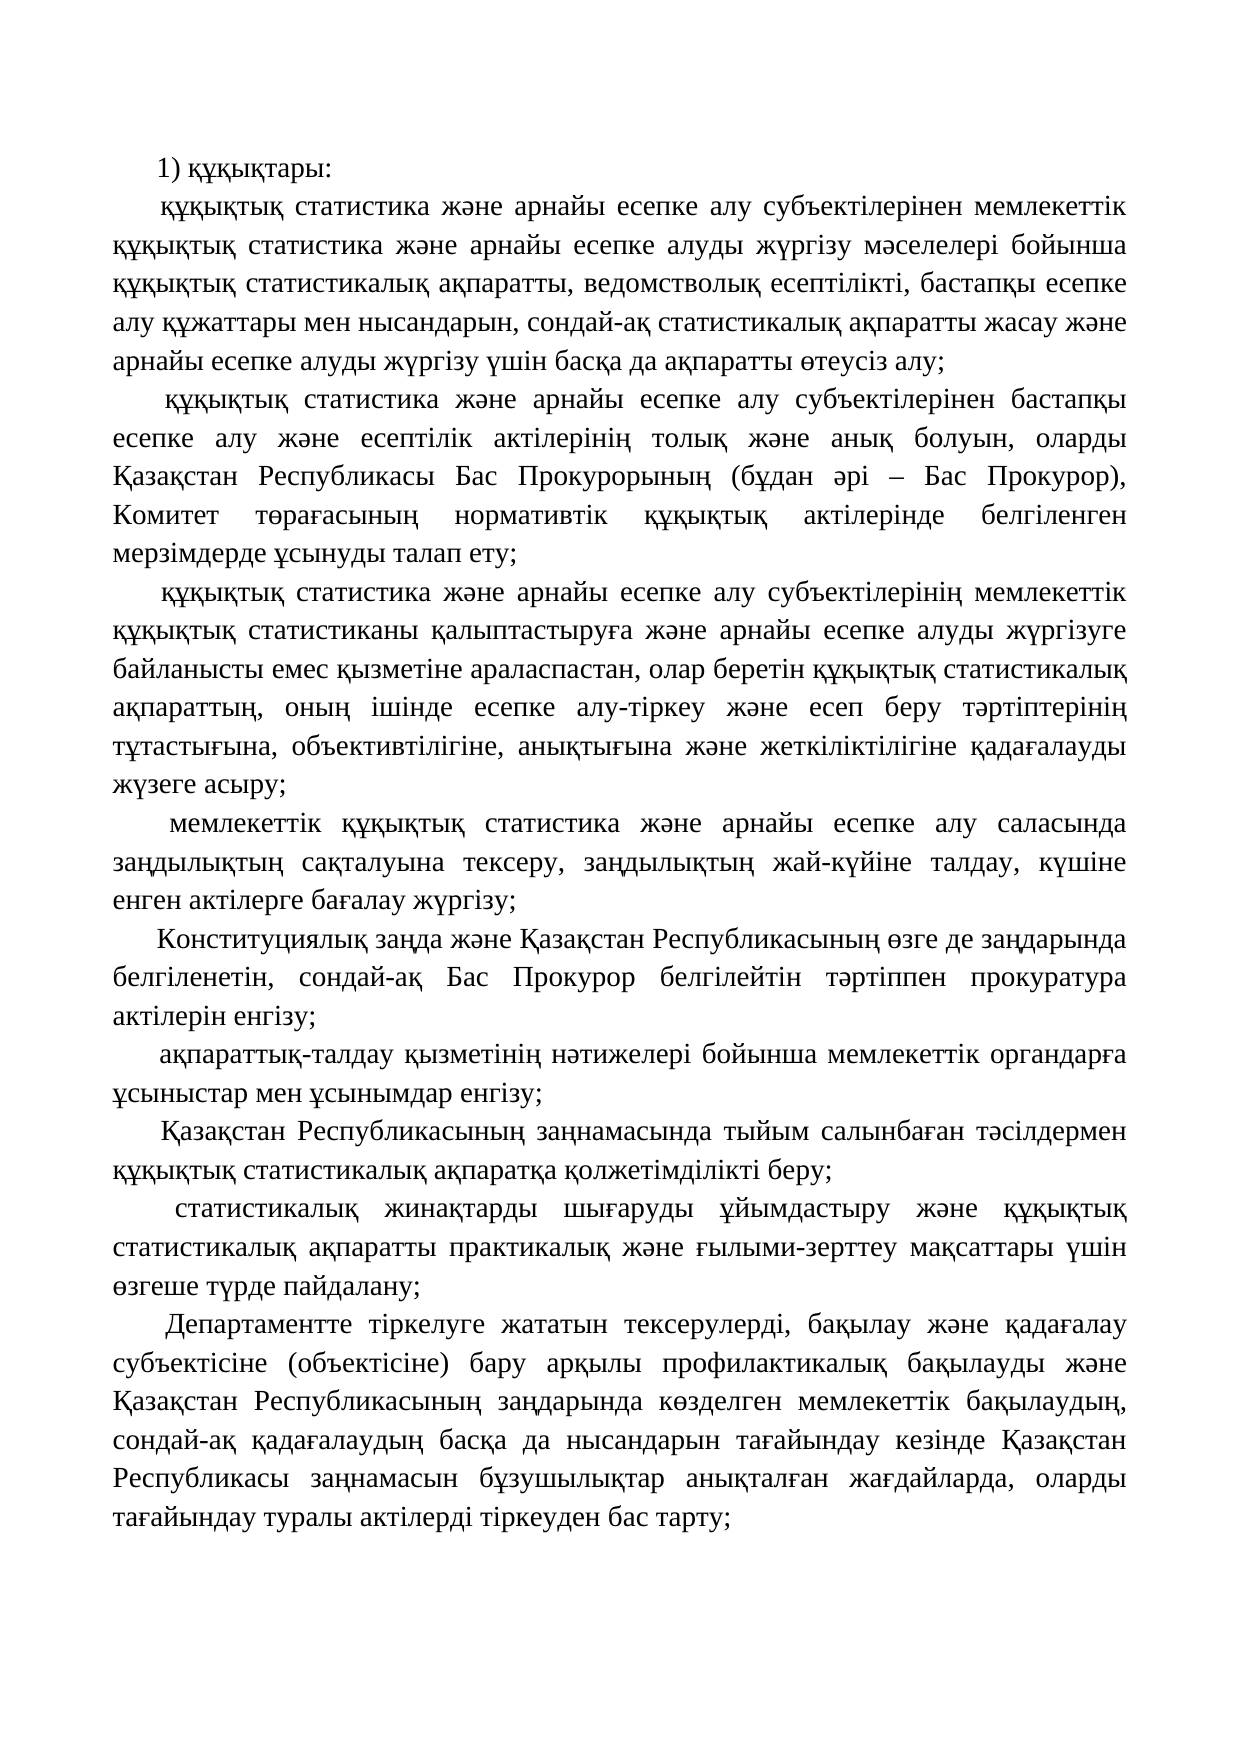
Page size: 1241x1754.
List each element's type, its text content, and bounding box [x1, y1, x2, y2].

text Конституциялық заңда және Қазақстан Республикасының өзге де заңдарында белгіленетін, сондай-ақ Бас Прокурор белгілейтін тәртіппен прокуратура актілерін енгізу; [112, 921, 1128, 1031]
text құқықтық статистика және арнайы есепке алу субъектілерінен бастапқы есепке алу және есептілік актілерінің толық және анық болуын, оларды Қазақстан Республикасы Бас Прокурорының (бұдан әрі – Бас Прокурор), Комитет төрағасының нормативтік құқықтық актілерінде белгіленген мерзімдерде ұсынуды талап ету; [112, 381, 1128, 569]
text құқықтық статистика және арнайы есепке алу субъектiлерiнің мемлекеттік құқықтық статистиканы қалыптастыруға және арнайы есепке алуды жүргізуге байланысты емес қызметіне араласпастан, олар беретiн құқықтық статистикалық ақпараттың, оның ішінде есепке алу-тіркеу және есеп беру тәртіптерінің тұтастығына, объективтiлiгiне, анықтығына және жеткiлiктілігiне қадағалауды жүзеге асыру; [112, 574, 1128, 800]
text статистикалық жинақтарды шығаруды ұйымдастыру және құқықтық статистикалық ақпаратты практикалық және ғылыми-зерттеу мақсаттары үшін өзгеше түрде пайдалану; [112, 1191, 1128, 1301]
text Департаментте тіркелуге жататын тексерулерді, бақылау және қадағалау субъектісіне (объектісіне) бару арқылы профилактикалық бақылауды және Қазақстан Республикасының заңдарында көзделген мемлекеттік бақылаудың, сондай-ақ қадағалаудың басқа да нысандарын тағайындау кезiнде Қазақстан Республикасы заңнамасын бұзушылықтар анықталған жағдайларда, оларды тағайындау туралы актілерді тіркеуден бас тарту; [112, 1306, 1128, 1532]
text мемлекеттік құқықтық статистика және арнайы есепке алу саласында заңдылықтың сақталуына тексеру, заңдылықтың жай-күйіне талдау, күшіне енген актілерге бағалау жүргізу; [112, 805, 1128, 916]
text ақпараттық-талдау қызметінің нәтижелері бойынша мемлекеттік органдарға ұсыныстар мен ұсынымдар енгізу; [112, 1036, 1128, 1108]
text 1) құқықтары: [112, 150, 1128, 183]
text құқықтық статистика және арнайы есепке алу субъектiлерiнен мемлекеттiк құқықтық статистика және арнайы есепке алуды жүргiзу мәселелерi бойынша құқықтық статистикалық ақпаратты, ведомстволық есептілікті, бастапқы есепке алу құжаттары мен нысандарын, сондай-ақ статистикалық ақпаратты жасау және арнайы есепке алуды жүргізу үшін басқа да ақпаратты өтеусіз алу; [112, 188, 1128, 376]
text Қазақстан Республикасының заңнамасында тыйым салынбаған тәсілдермен құқықтық статистикалық ақпаратқа қолжетімділікті беру; [112, 1113, 1128, 1186]
